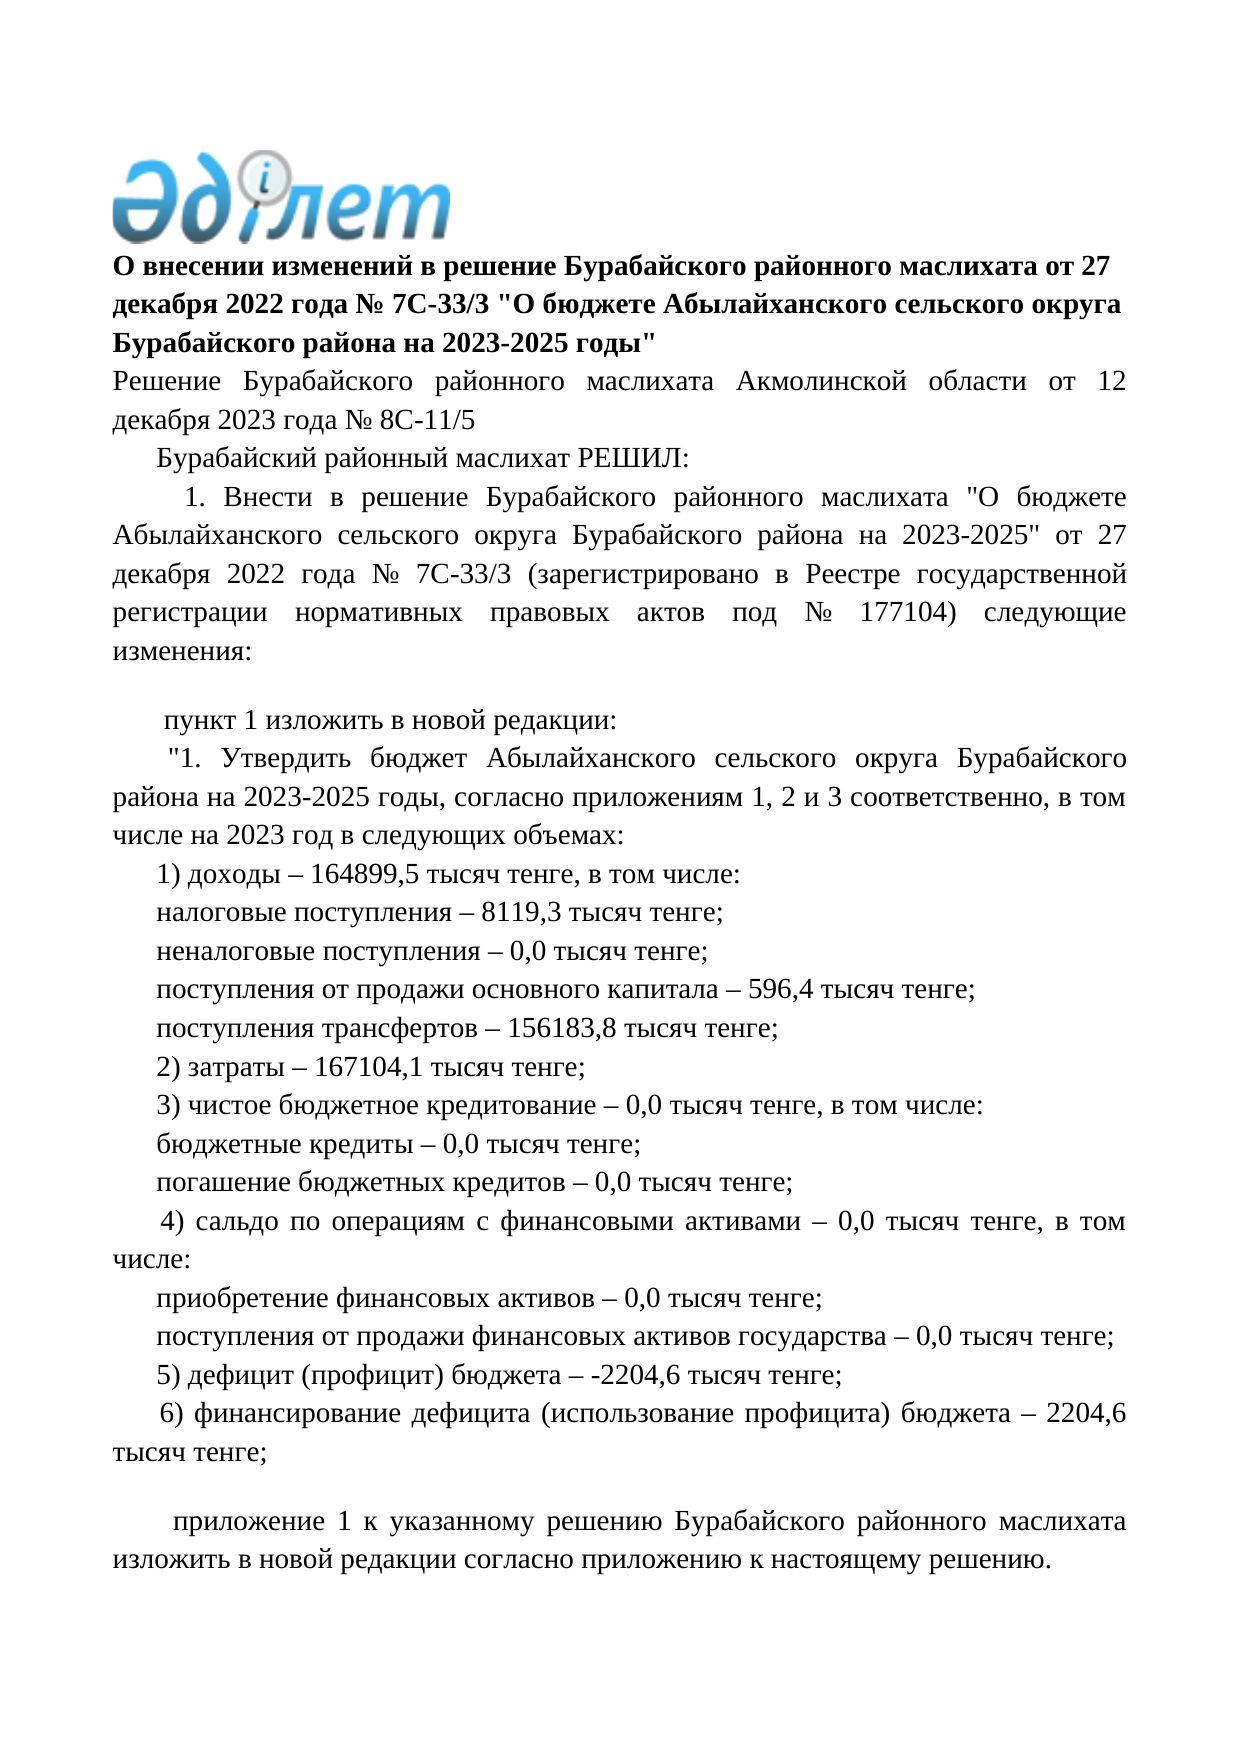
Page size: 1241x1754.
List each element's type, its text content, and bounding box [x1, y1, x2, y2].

text пункт 1 изложить в новой редакции: [112, 702, 1128, 735]
text 4) сальдо по операциям с финансовыми активами – 0,0 тысяч тенге, в том числе: [112, 1203, 1128, 1275]
text 1) доходы – 164899,5 тысяч тенге, в том числе: [112, 856, 1128, 889]
text 1. Внести в решение Бурабайского районного маслихата "О бюджете Абылайханского сельского округа Бурабайского района на 2023-2025" от 27 декабря 2022 года № 7С-33/3 (зарегистрировано в Реестре государственной регистрации нормативных правовых актов под № 177104) следующие изменения: [112, 479, 1128, 667]
text 2) затраты – 167104,1 тысяч тенге; [112, 1049, 1128, 1082]
text 5) дефицит (профицит) бюджета – -2204,6 тысяч тенге; [112, 1357, 1128, 1391]
text налоговые поступления – 8119,3 тысяч тенге; [112, 894, 1128, 928]
text "1. Утвердить бюджет Абылайханского сельского округа Бурабайского района на 2023-2025 годы, согласно приложениям 1, 2 и 3 соответственно, в том числе на 2023 год в следующих объемах: [112, 740, 1128, 851]
picture [112, 150, 451, 244]
text Бурабайский районный маслихат РЕШИЛ: [112, 440, 1128, 474]
text О внесении изменений в решение Бурабайского районного маслихата от 27 декабря 2022 года № 7С-33/3 "О бюджете Абылайханского сельского округа Бурабайского района на 2023-2025 годы" [112, 248, 1128, 358]
text приложение 1 к указанному решению Бурабайского районного маслихата изложить в новой редакции согласно приложению к настоящему решению. [112, 1503, 1128, 1575]
text 6) финансирование дефицита (использование профицита) бюджета – 2204,6 тысяч тенге; [112, 1396, 1128, 1468]
text поступления от продажи финансовых активов государства – 0,0 тысяч тенге; [112, 1318, 1128, 1352]
text поступления трансфертов – 156183,8 тысяч тенге; [112, 1010, 1128, 1044]
text 3) чистое бюджетное кредитование – 0,0 тысяч тенге, в том числе: [112, 1087, 1128, 1121]
text поступления от продажи основного капитала – 596,4 тысяч тенге; [112, 972, 1128, 1005]
text бюджетные кредиты – 0,0 тысяч тенге; [112, 1126, 1128, 1159]
text Решение Бурабайского районного маслихата Акмолинской области от 12 декабря 2023 года № 8С-11/5 [112, 363, 1128, 435]
text неналоговые поступления – 0,0 тысяч тенге; [112, 933, 1128, 967]
text приобретение финансовых активов – 0,0 тысяч тенге; [112, 1280, 1128, 1313]
text погашение бюджетных кредитов – 0,0 тысяч тенге; [112, 1164, 1128, 1198]
